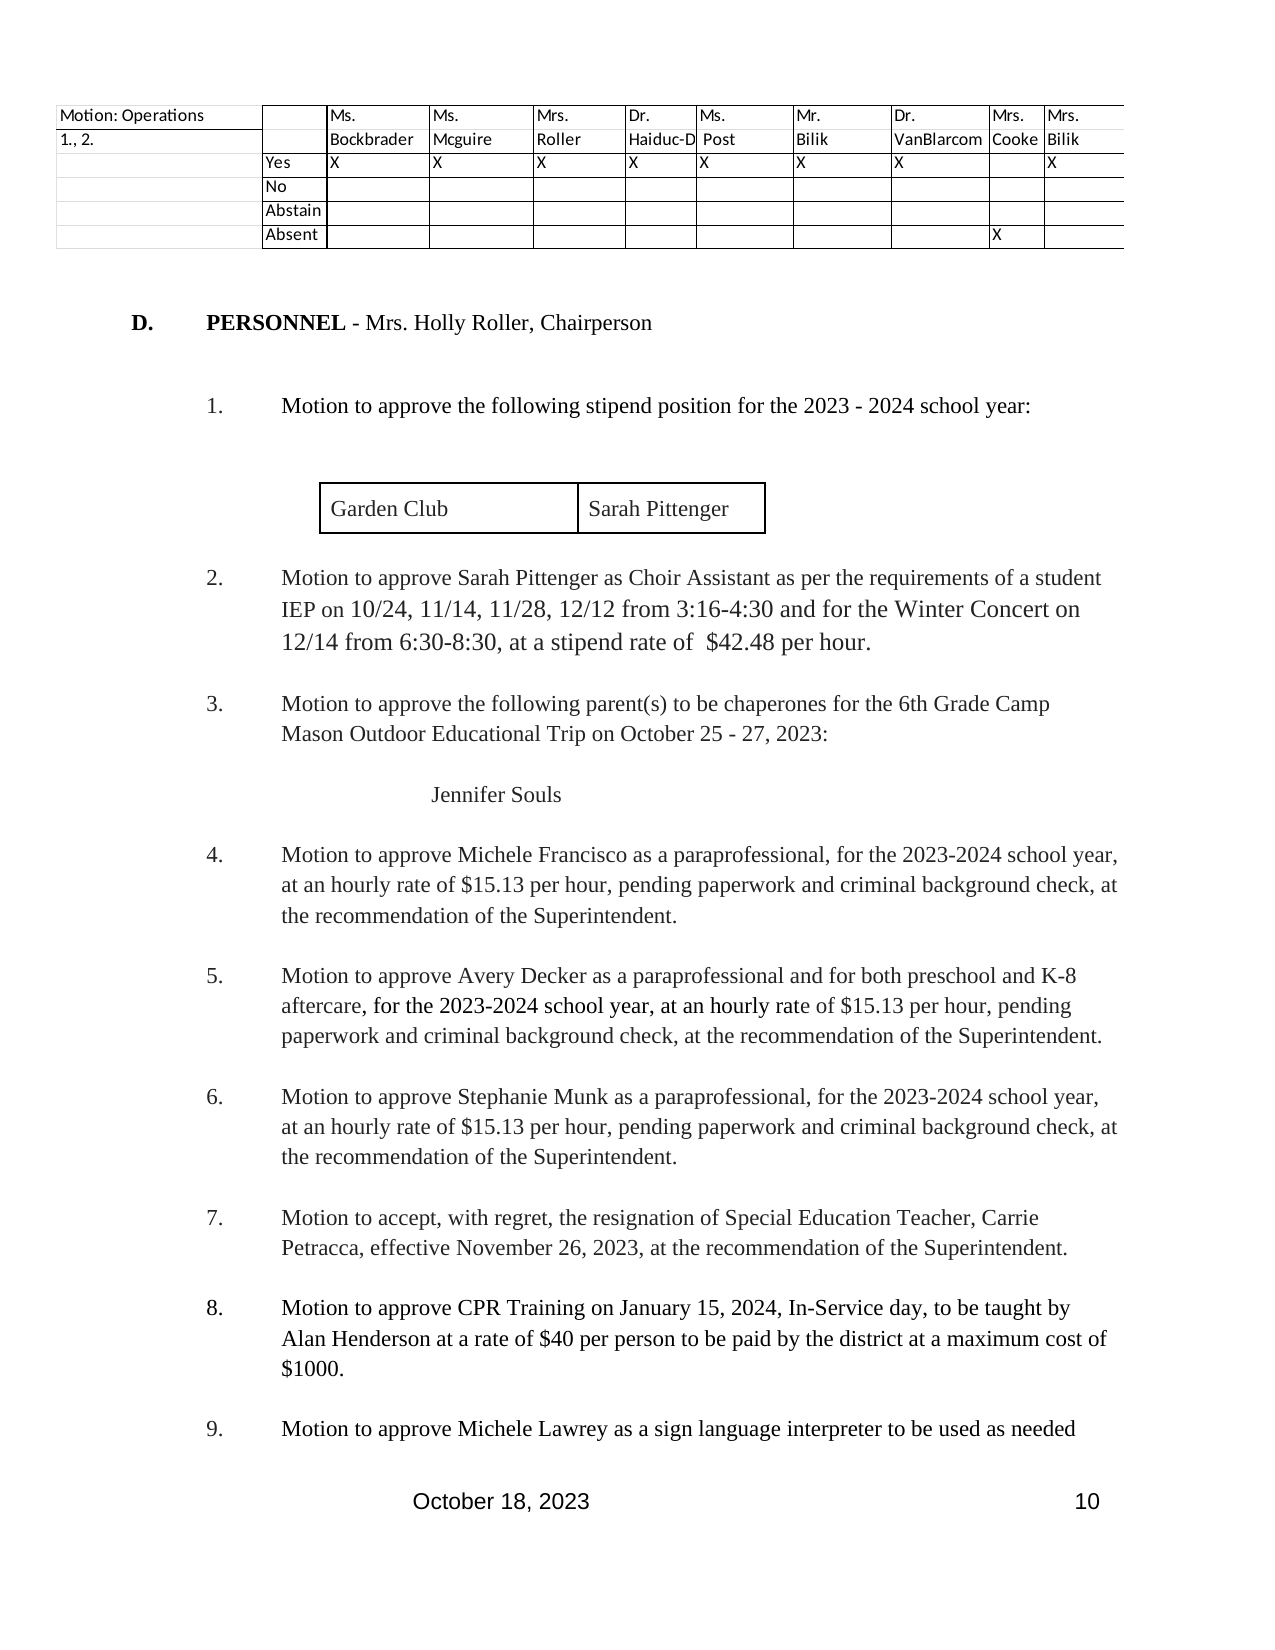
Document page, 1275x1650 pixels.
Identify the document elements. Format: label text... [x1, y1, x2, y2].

text Alan Henderson at a rate of $40 per person to be paid by the district at a maximum cost of [206, 1325, 1125, 1351]
text 3. Motion to approve the following parent(s) to be chaperones for the 6th Grade Camp [131, 690, 1125, 717]
text 6. Motion to approve Stephanie Munk as a paraprofessional, for the 2023-2024 school year, at an hourly rate of $15.13 per hour, pending paperwork and criminal background check, at the recommendation of the Superintendent. [56, 1083, 1125, 1170]
text 7. Motion to accept, with regret, the resignation of Special Education Teacher, Carrie [131, 1204, 1125, 1230]
text IEP on 10/24, 11/14, 11/28, 12/12 from 3:16-4:30 and for the Winter Concert on [206, 594, 1125, 623]
text 1. Motion to approve the following stipend position for the 2023 - 2024 school year: [56, 392, 1125, 418]
text 8. Motion to approve CPR Training on January 15, 2024, In-Service day, to be taught by [206, 1294, 1125, 1321]
table_header Garden Club [321, 484, 577, 532]
text 4. Motion to approve Michele Francisco as a paraprofessional, for the 2023-2024 school year, at an hourly rate of $15.13 per hour, pending paperwork and criminal background check, at the recommendation of the Superintendent. [56, 841, 1125, 928]
text 2. Motion to approve Sarah Pittenger as Choir Assistant as per the requirements of a student [56, 564, 1125, 590]
text $1000. [281, 1355, 1125, 1381]
text Mason Outdoor Educational Trip on October 25 - 27, 2023: [281, 721, 1125, 747]
text 5. Motion to approve Avery Decker as a paraprofessional and for both preschool and K-8 aftercare, for the 2023-2024 school year, at an hourly rate of $15.13 per hour, pending paperwork and criminal background check, at the recommendation of the Superintendent. [131, 962, 1125, 1049]
table_header Sarah Pittenger [579, 484, 764, 532]
text 12/14 from 6:30-8:30, at a stipend rate of $42.48 per hour. [281, 627, 1125, 656]
text D. PERSONNEL - Mrs. Holly Roller, Chairperson [56, 309, 1125, 335]
text Jennifer Souls [356, 781, 1125, 807]
text 9. Motion to approve Michele Lawrey as a sign language interpreter to be used as needed [206, 1415, 1125, 1442]
text Petracca, effective November 26, 2023, at the recommendation of the Superintendent. [131, 1234, 1125, 1260]
